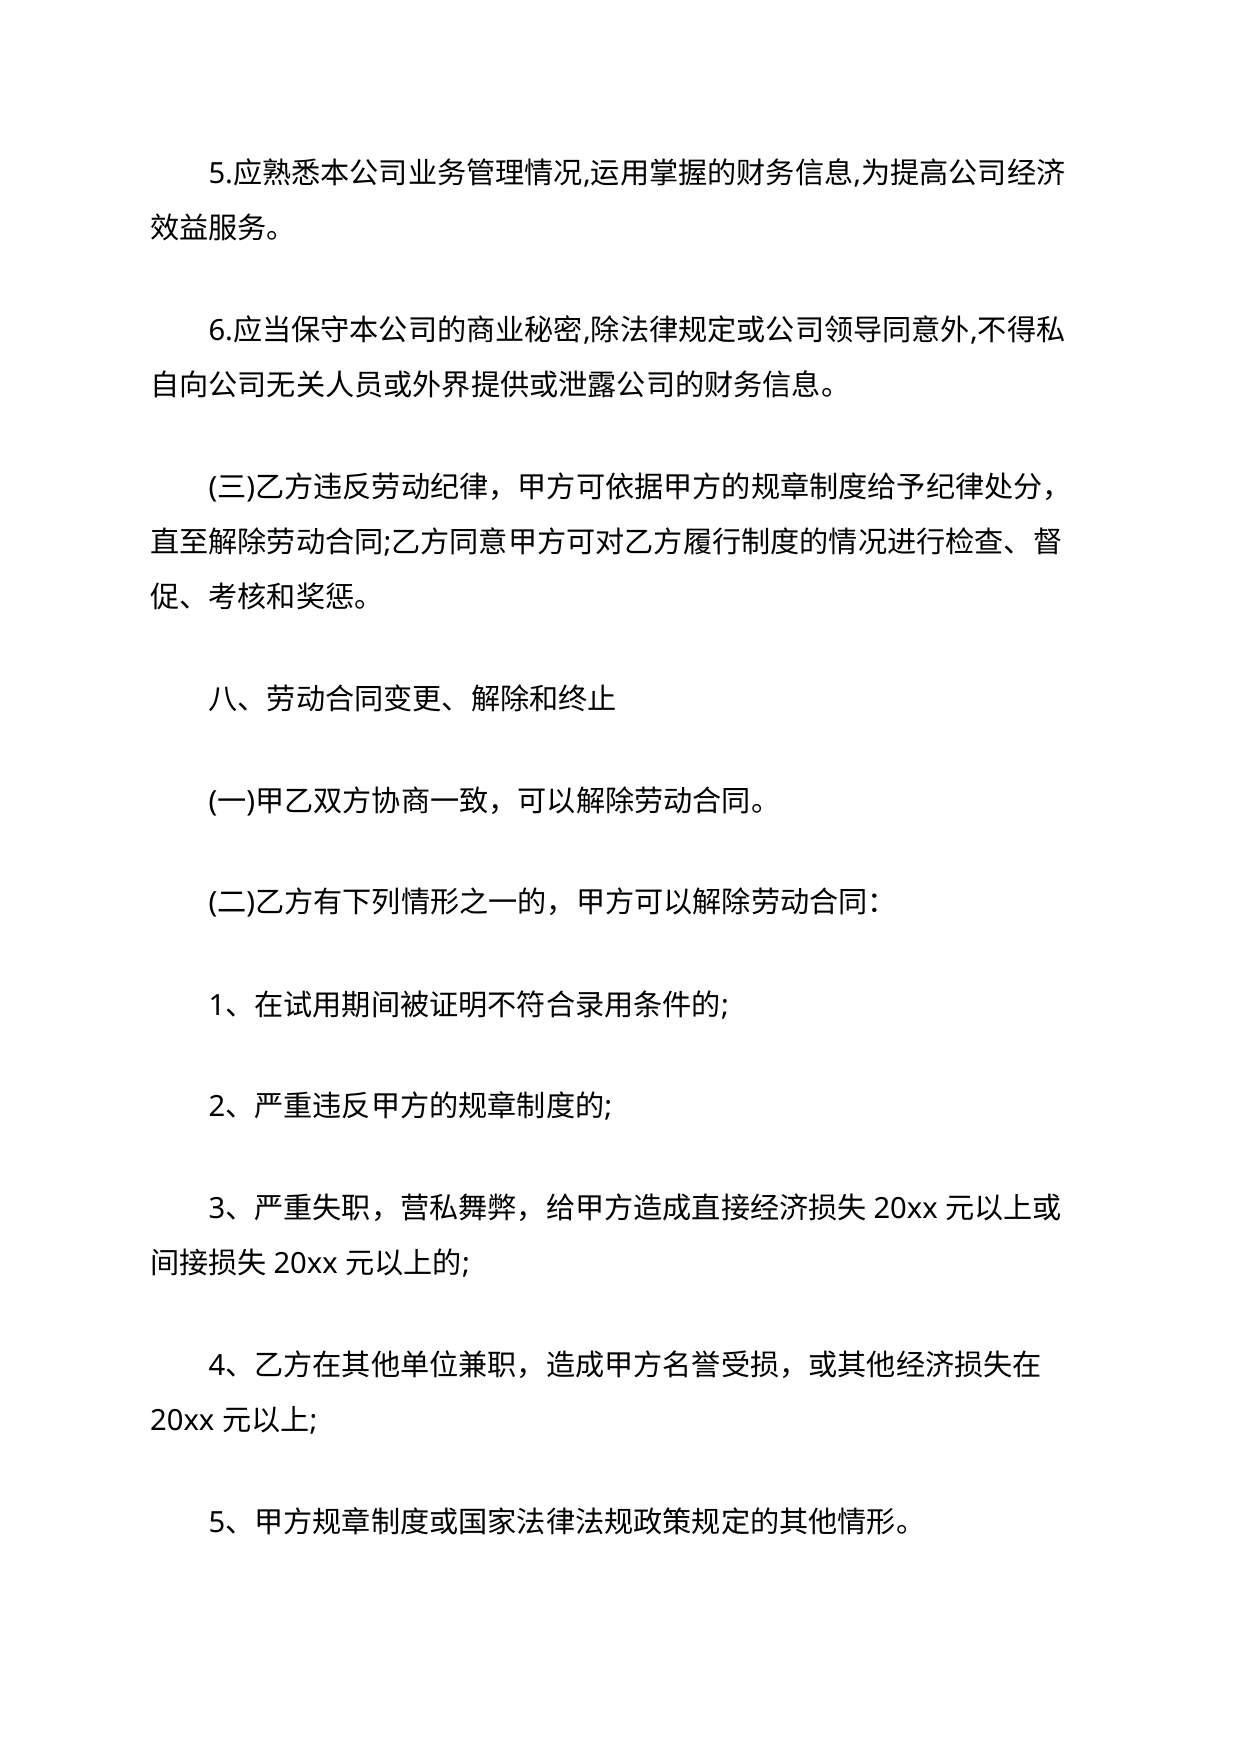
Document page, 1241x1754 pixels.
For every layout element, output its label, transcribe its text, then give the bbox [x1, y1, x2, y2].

text (一)甲乙双方协商一致，可以解除劳动合同。 [150, 777, 1090, 819]
text 3、严重失职，营私舞弊，给甲方造成直接经济损失 20xx 元以上或间接损失 20xx 元以上的; [150, 1185, 1090, 1282]
text 1、在试用期间被证明不符合录用条件的; [150, 981, 1090, 1023]
text (三)乙方违反劳动纪律，甲方可依据甲方的规章制度给予纪律处分，直至解除劳动合同;乙方同意甲方可对乙方履行制度的情况进行检查、督促、考核和奖惩。 [150, 463, 1090, 616]
text 5.应熟悉本公司业务管理情况,运用掌握的财务信息,为提高公司经济效益服务。 [150, 150, 1090, 247]
text 2、严重违反甲方的规章制度的; [150, 1083, 1090, 1125]
text 八、劳动合同变更、解除和终止 [150, 675, 1090, 718]
text 5、甲方规章制度或国家法律法规政策规定的其他情形。 [150, 1499, 1090, 1541]
text 4、乙方在其他单位兼职，造成甲方名誉受损，或其他经济损失在 20xx 元以上; [150, 1342, 1090, 1439]
text (二)乙方有下列情形之一的，甲方可以解除劳动合同： [150, 879, 1090, 921]
text 6.应当保守本公司的商业秘密,除法律规定或公司领导同意外,不得私自向公司无关人员或外界提供或泄露公司的财务信息。 [150, 307, 1090, 404]
